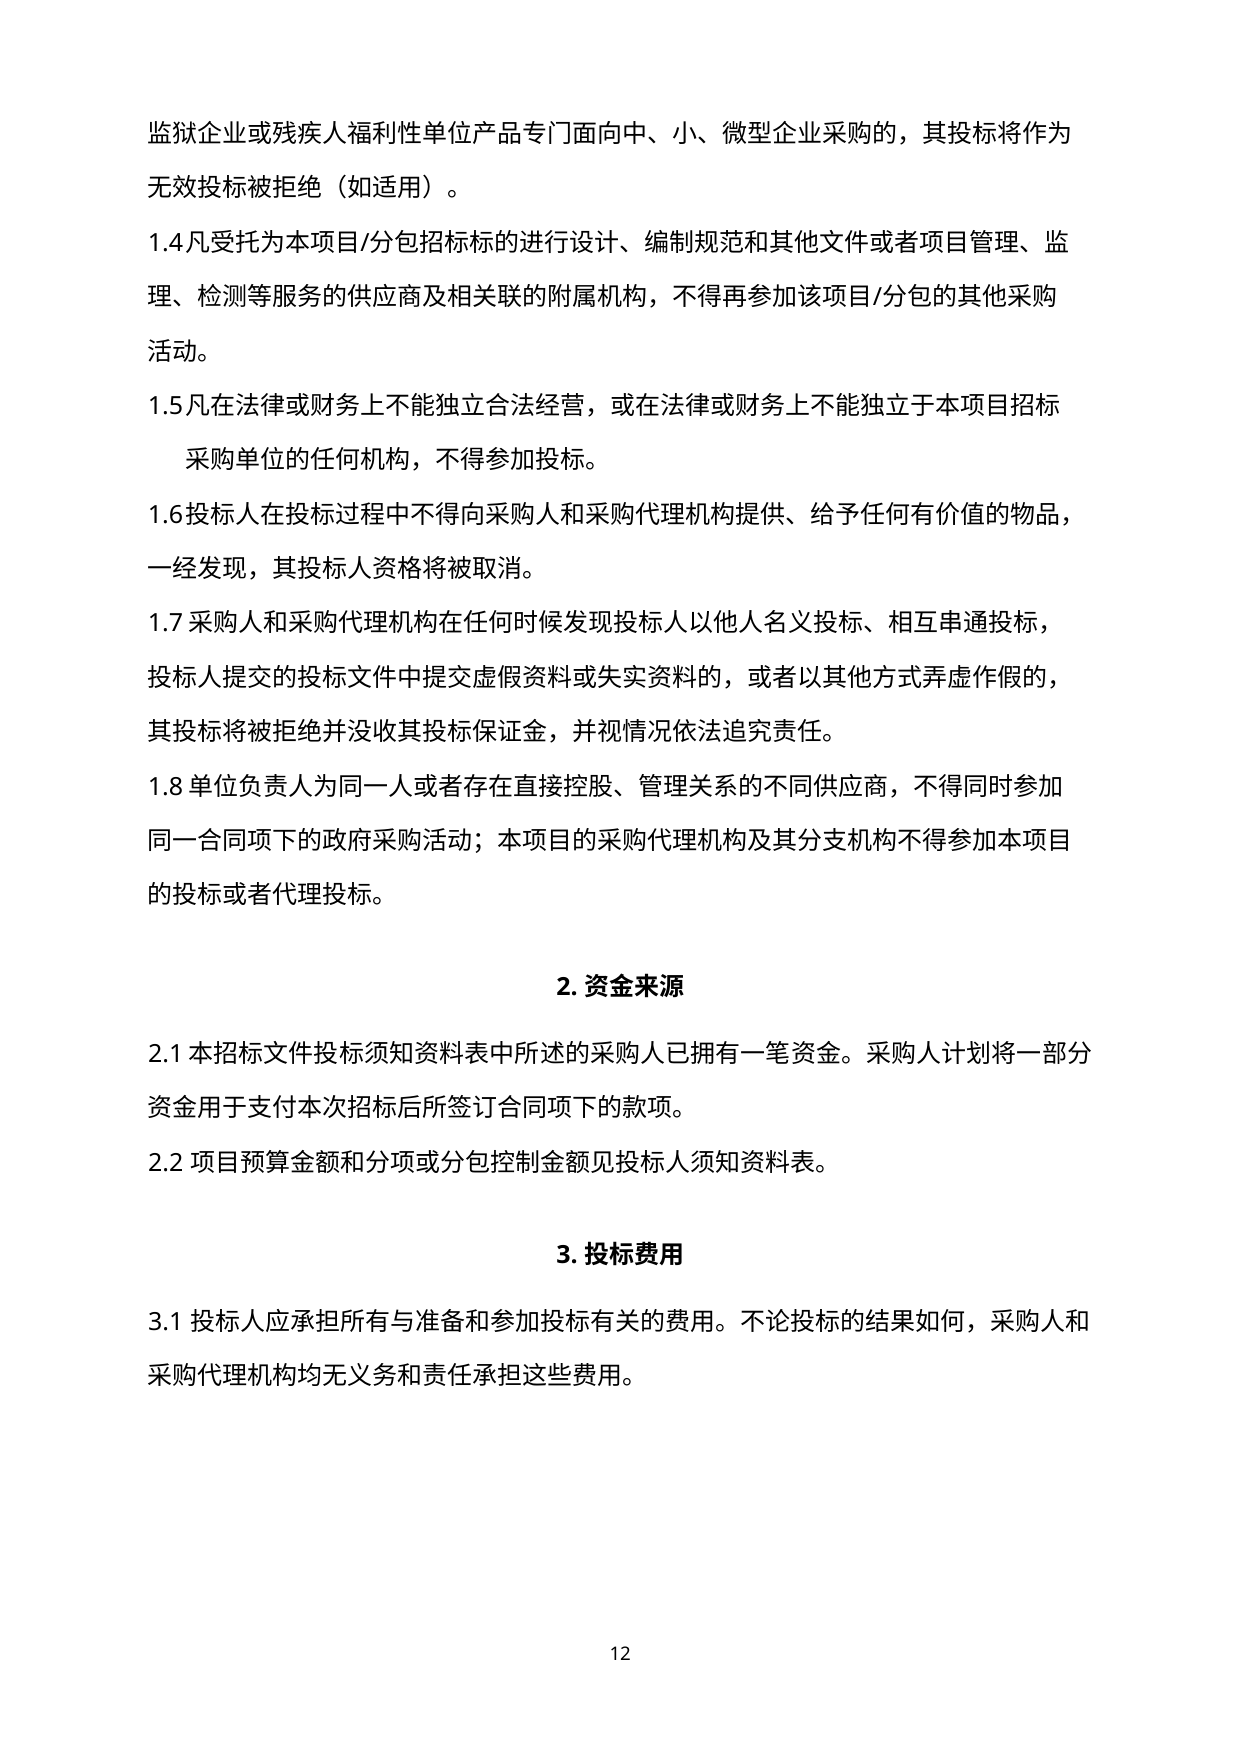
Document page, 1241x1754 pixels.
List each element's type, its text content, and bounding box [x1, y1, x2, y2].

text 3.1 投标人应承担所有与准备和参加投标有关的费用。不论投标的结果如何，采购人和采购代理机构均无义务和责任承担这些费用。 [148, 1301, 1092, 1392]
subtitle 2. 资金来源 [148, 967, 1092, 1003]
list 凡在法律或财务上不能独立合法经营，或在法律或财务上不能独立于本项目招标采购单位的任何机构，不得参加投标。 [148, 385, 1082, 476]
text 2.1本招标文件投标须知资料表中所述的采购人已拥有一笔资金。采购人计划将一部分资金用于支付本次招标后所签订合同项下的款项。 [148, 1033, 1092, 1124]
text 1.8单位负责人为同一人或者存在直接控股、管理关系的不同供应商，不得同时参加同一合同项下的政府采购活动；本项目的采购代理机构及其分支机构不得参加本项目的投标或者代理投标。 [148, 766, 1082, 911]
list 投标人在投标过程中不得向采购人和采购代理机构提供、给予任何有价值的物品，一经发现，其投标人资格将被取消。 [148, 494, 1082, 585]
subtitle 3. 投标费用 [148, 1234, 1092, 1270]
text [148, 113, 1082, 204]
text 2.2 项目预算金额和分项或分包控制金额见投标人须知资料表。 [148, 1142, 1092, 1178]
text 1.7采购人和采购代理机构在任何时候发现投标人以他人名义投标、相互串通投标，投标人提交的投标文件中提交虚假资料或失实资料的，或者以其他方式弄虚作假的，其投标将被拒绝并没收其投标保证金，并视情况依法追究责任。 [148, 603, 1082, 748]
list 凡受托为本项目/分包招标标的进行设计、编制规范和其他文件或者项目管理、监理、检测等服务的供应商及相关联的附属机构，不得再参加该项目/分包的其他采购活动。 [148, 222, 1082, 367]
